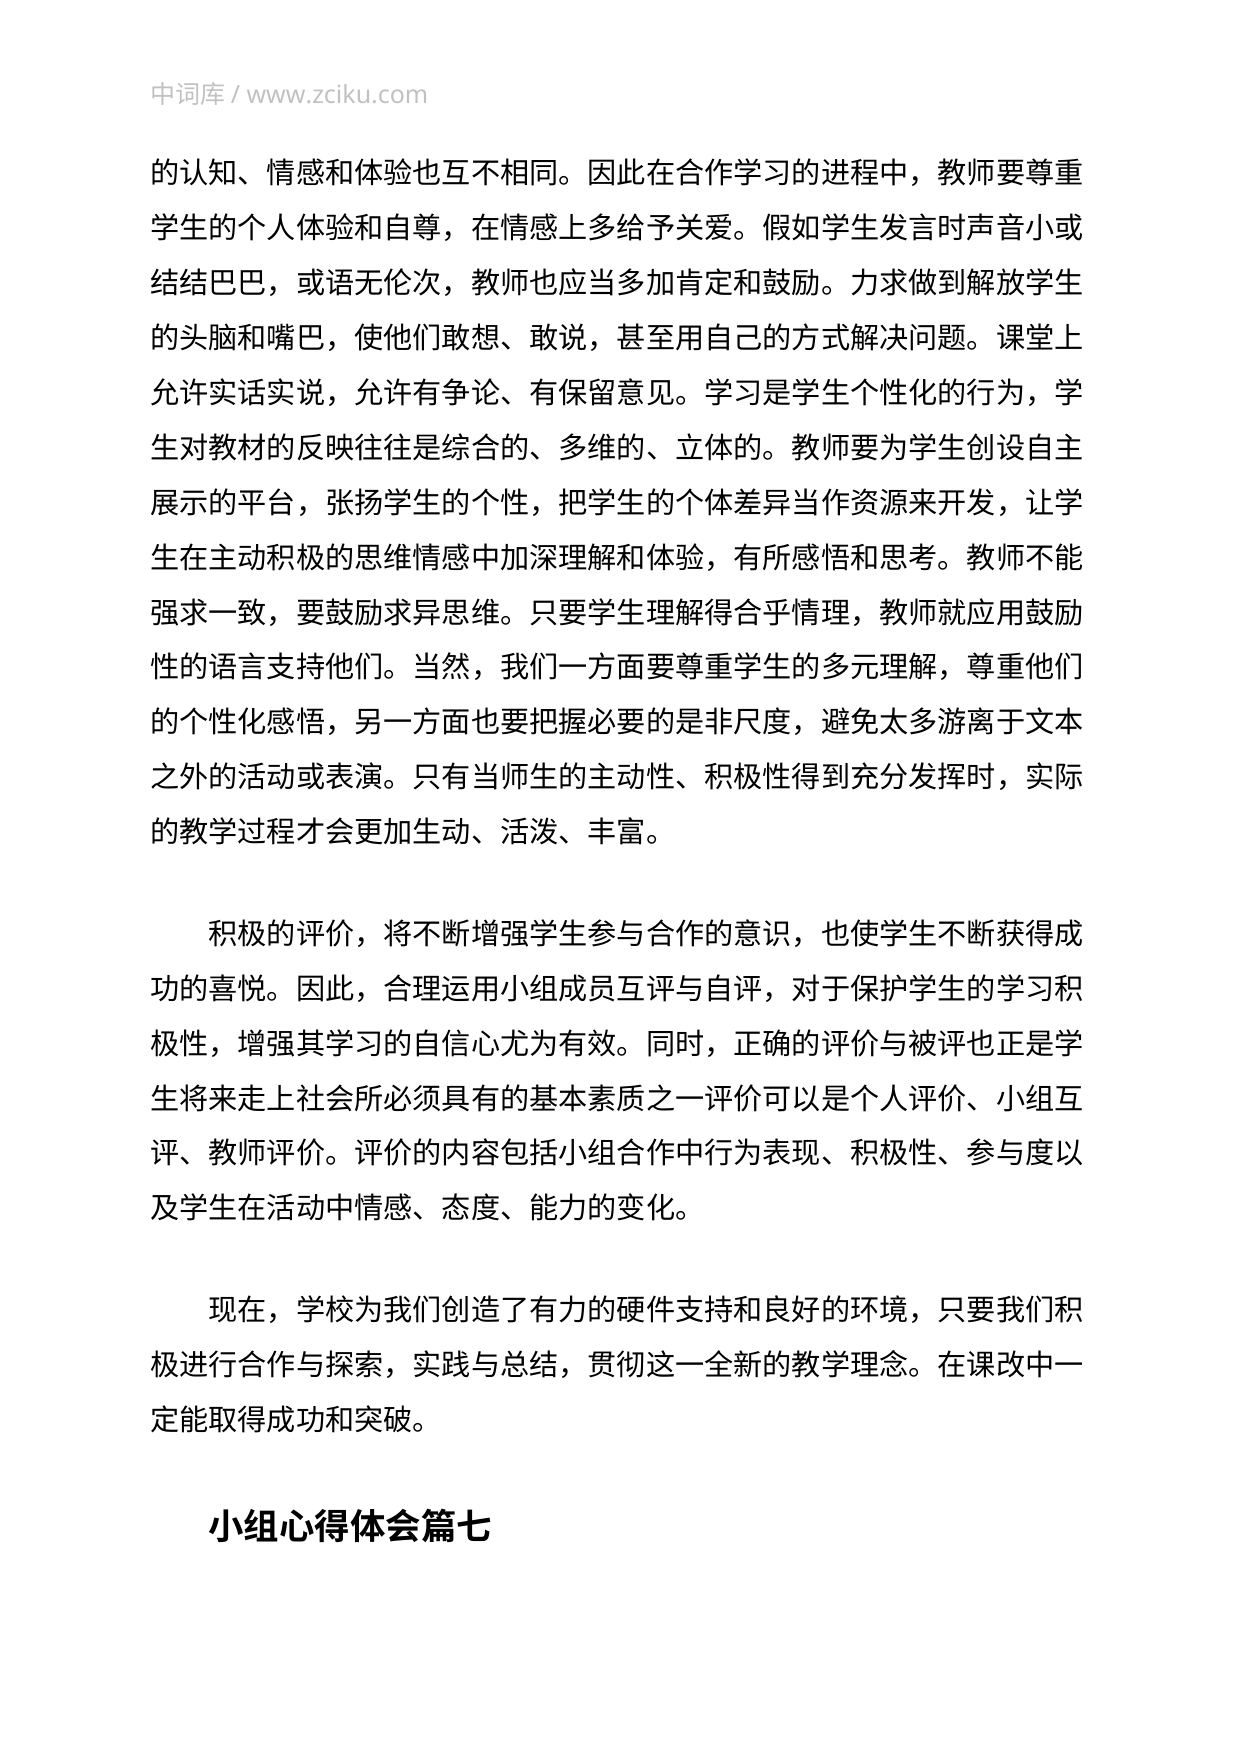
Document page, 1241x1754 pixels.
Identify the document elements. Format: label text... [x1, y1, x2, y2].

text 小组心得体会篇七 [150, 1498, 1090, 1549]
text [150, 150, 1090, 851]
text 现在，学校为我们创造了有力的硬件支持和良好的环境，只要我们积极进行合作与探索，实践与总结，贯彻这一全新的教学理念。在课改中一定能取得成功和突破。 [150, 1287, 1090, 1439]
text 积极的评价，将不断增强学生参与合作的意识，也使学生不断获得成功的喜悦。因此，合理运用小组成员互评与自评，对于保护学生的学习积极性，增强其学习的自信心尤为有效。同时，正确的评价与被评也正是学生将来走上社会所必须具有的基本素质之一评价可以是个人评价、小组互评、教师评价。评价的内容包括小组合作中行为表现、积极性、参与度以及学生在活动中情感、态度、能力的变化。 [150, 911, 1090, 1227]
